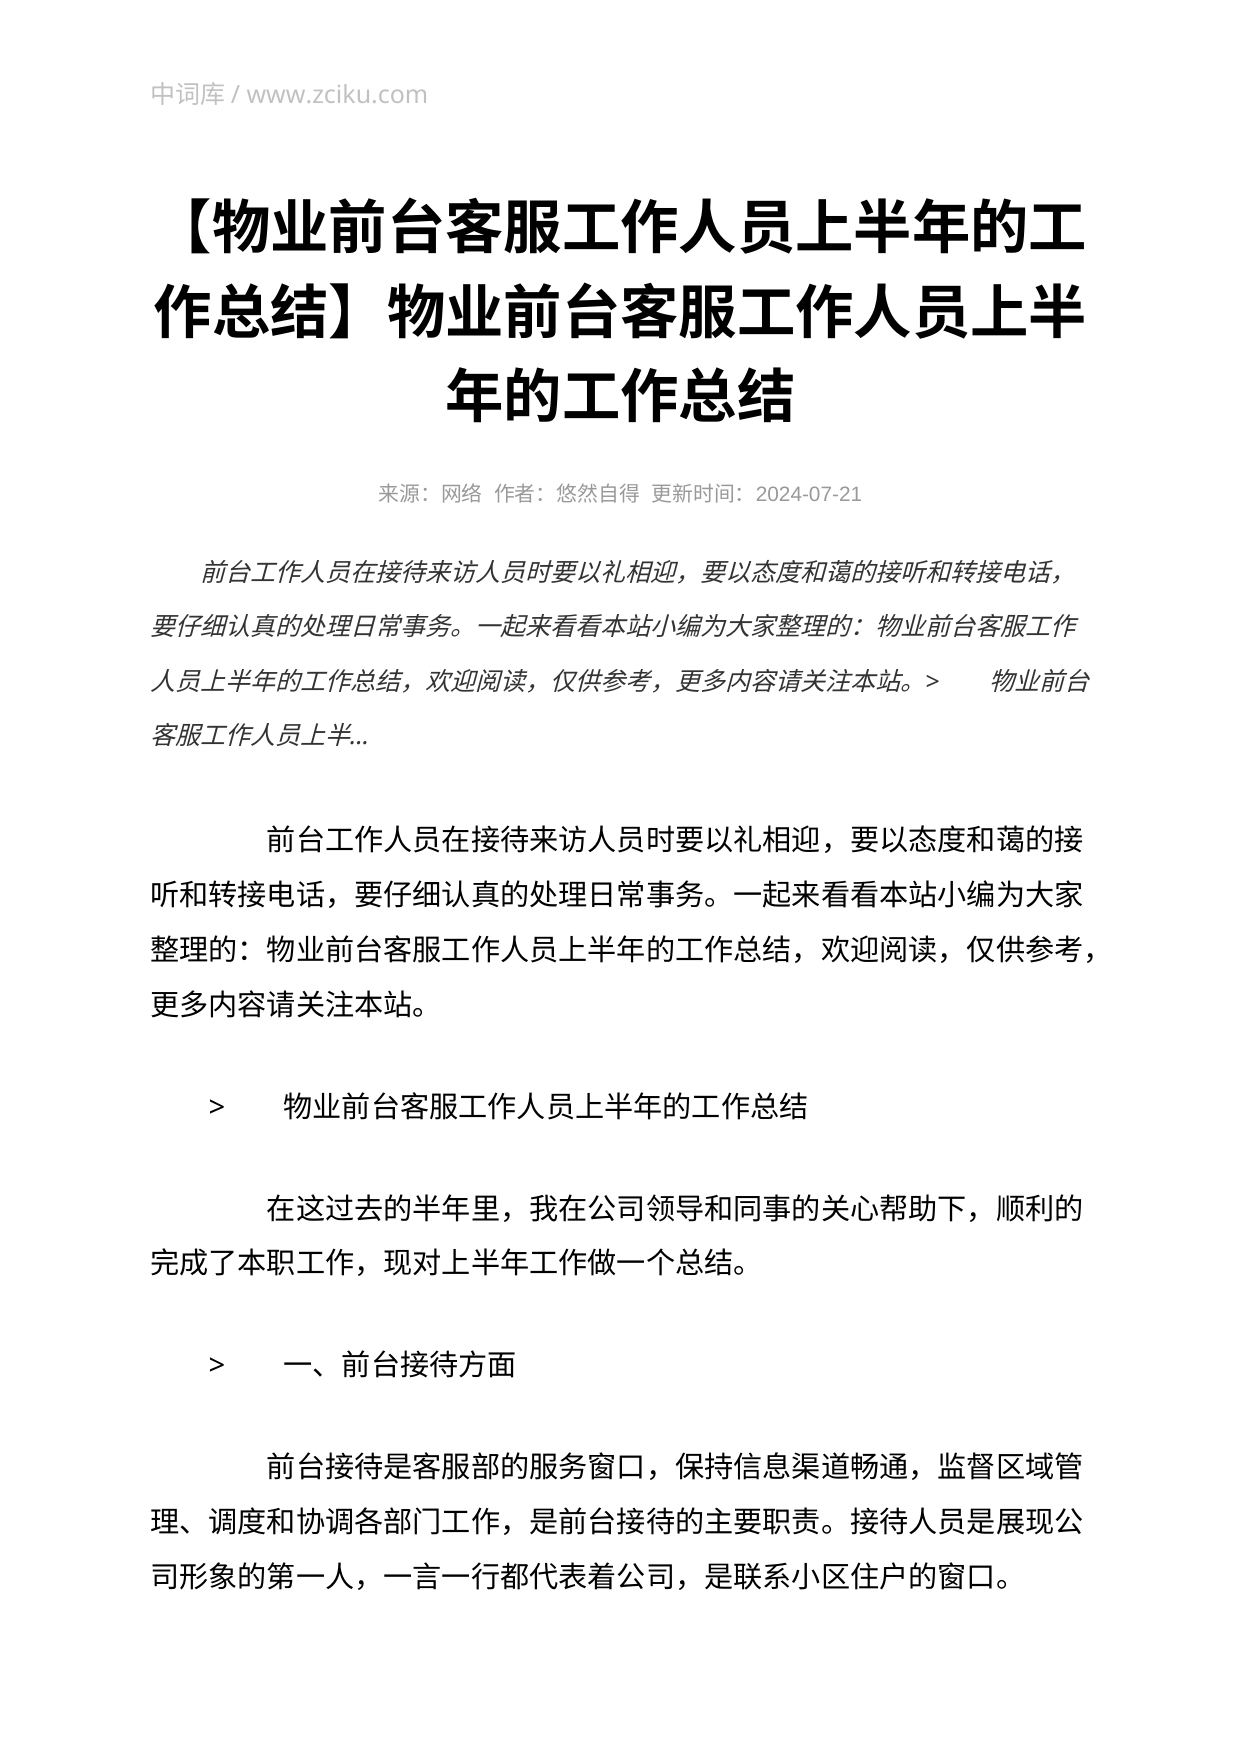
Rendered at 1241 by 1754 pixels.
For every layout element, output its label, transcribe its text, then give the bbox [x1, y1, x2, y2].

text > 一、前台接待方面 [150, 1342, 1090, 1384]
text 来源：网络 作者：悠然自得 更新时间：2024-07-21 [150, 482, 1090, 506]
text 前台工作人员在接待来访人员时要以礼相迎，要以态度和蔼的接听和转接电话，要仔细认真的处理日常事务。一起来看看本站小编为大家整理的：物业前台客服工作人员上半年的工作总结，欢迎阅读，仅供参考，更多内容请关注本站。 [150, 817, 1090, 1024]
text 前台接待是客服部的服务窗口，保持信息渠道畅通，监督区域管理、调度和协调各部门工作，是前台接待的主要职责。接待人员是展现公司形象的第一人，一言一行都代表着公司，是联系小区住户的窗口。 [150, 1444, 1090, 1596]
text > 物业前台客服工作人员上半年的工作总结 [150, 1083, 1090, 1126]
text 前台工作人员在接待来访人员时要以礼相迎，要以态度和蔼的接听和转接电话，要仔细认真的处理日常事务。一起来看看本站小编为大家整理的：物业前台客服工作人员上半年的工作总结，欢迎阅读，仅供参考，更多内容请关注本站。> 物业前台客服工作人员上半... [150, 552, 1090, 752]
text 在这过去的半年里，我在公司领导和同事的关心帮助下，顺利的完成了本职工作，现对上半年工作做一个总结。 [150, 1185, 1090, 1282]
subtitle 【物业前台客服工作人员上半年的工作总结】物业前台客服工作人员上半年的工作总结 [150, 181, 1090, 435]
